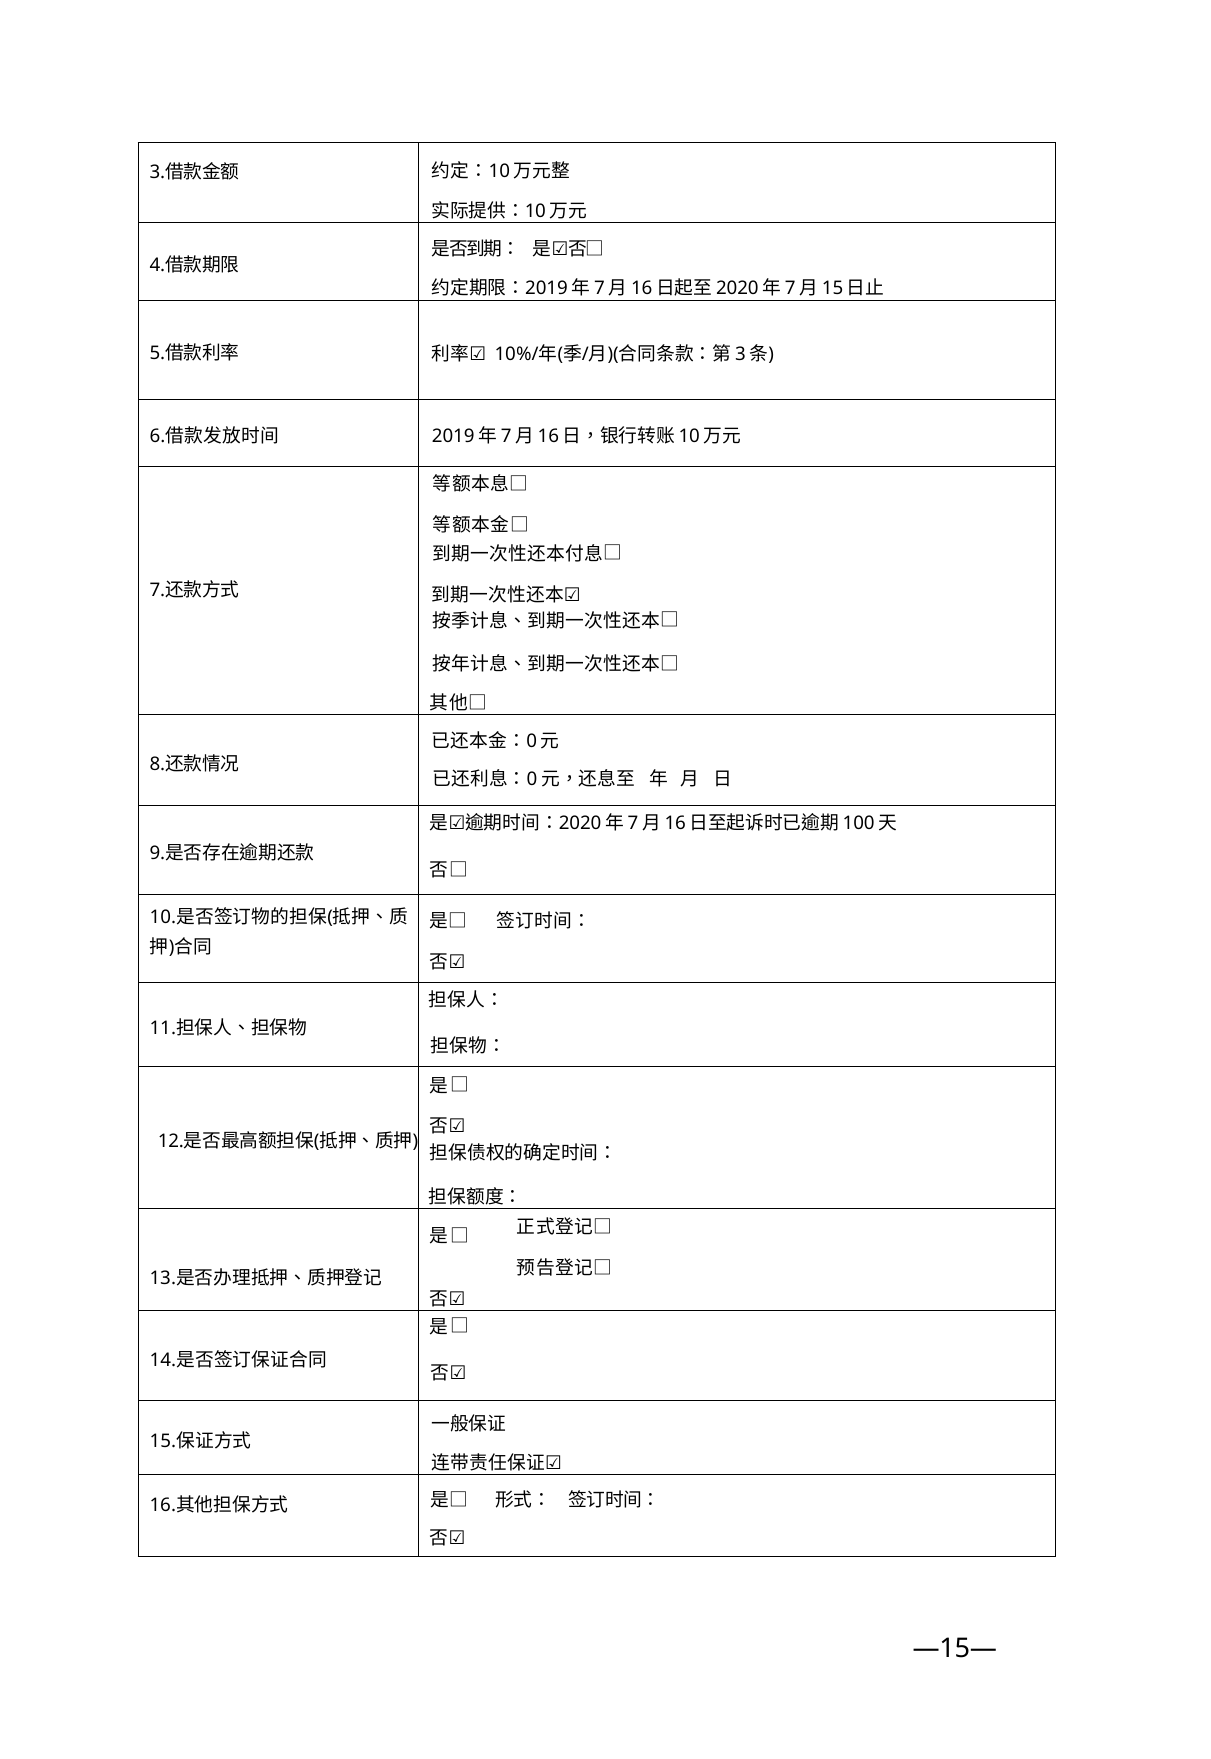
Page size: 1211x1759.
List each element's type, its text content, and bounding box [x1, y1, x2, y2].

table_cell 是□ 否☑ 担保债权的确定时间： 担保额度： [419, 1067, 1055, 1208]
table_cell 13.是否办理抵押、质押登记 [139, 1209, 418, 1309]
table_cell 等额本息□ 等额本金□ 到期一次性还本付息□ 到期一次性还本☑ 按季计息、到期一次性还本□ 按年计息、到期一次性还本□ 其他□ [419, 467, 1055, 714]
table_cell 11.担保人、担保物 [139, 983, 418, 1066]
table_cell 是□ 形式： 签订时间： 否☑ [419, 1475, 1055, 1556]
table_cell 是□ 签订时间： 否☑ [419, 895, 1055, 982]
table_cell 正式登记□ 预告登记□ [493, 1209, 1055, 1309]
table_cell 2019年7月16日，银行转账10万元 [419, 400, 1055, 466]
table_cell 是□ 否☑ [419, 1209, 493, 1309]
table_cell 5.借款利率 [139, 301, 418, 399]
table_header 约定：10万元整 实际提供：10万元 [419, 143, 1055, 222]
table_cell 利率☑ 10%/年(季/月)(合同条款：第3条) [419, 301, 1055, 399]
table_header 3.借款金额 [139, 143, 418, 222]
table_cell 16.其他担保方式 [139, 1475, 418, 1556]
table_cell 4.借款期限 [139, 223, 418, 300]
table_cell 12.是否最高额担保(抵押、质押) [139, 1067, 418, 1208]
table_cell 10.是否签订物的担保(抵押、质 押)合同 [139, 895, 418, 982]
table_cell 已还本金：0元 已还利息：0元，还息至 年 月 日 [419, 715, 1055, 805]
table_cell 7.还款方式 [139, 467, 418, 714]
table_cell 15.保证方式 [139, 1401, 418, 1473]
table_cell 6.借款发放时间 [139, 400, 418, 466]
table_cell 9.是否存在逾期还款 [139, 806, 418, 894]
table_cell 8.还款情况 [139, 715, 418, 805]
table_cell 一般保证 连带责任保证☑ [419, 1401, 1055, 1473]
table_cell 是☑逾期时间：2020年7月16日至起诉时已逾期100天 否□ [419, 806, 1055, 894]
table_cell 担保人： 担保物： [419, 983, 1055, 1066]
table_cell 14.是否签订保证合同 [139, 1311, 418, 1400]
table_cell 是□ 否☑ [419, 1311, 1055, 1400]
text —15— [912, 1635, 1057, 1663]
table_cell 是否到期： 是☑否□ 约定期限：2019年7月16日起至2020年7月15日止 [419, 223, 1055, 300]
